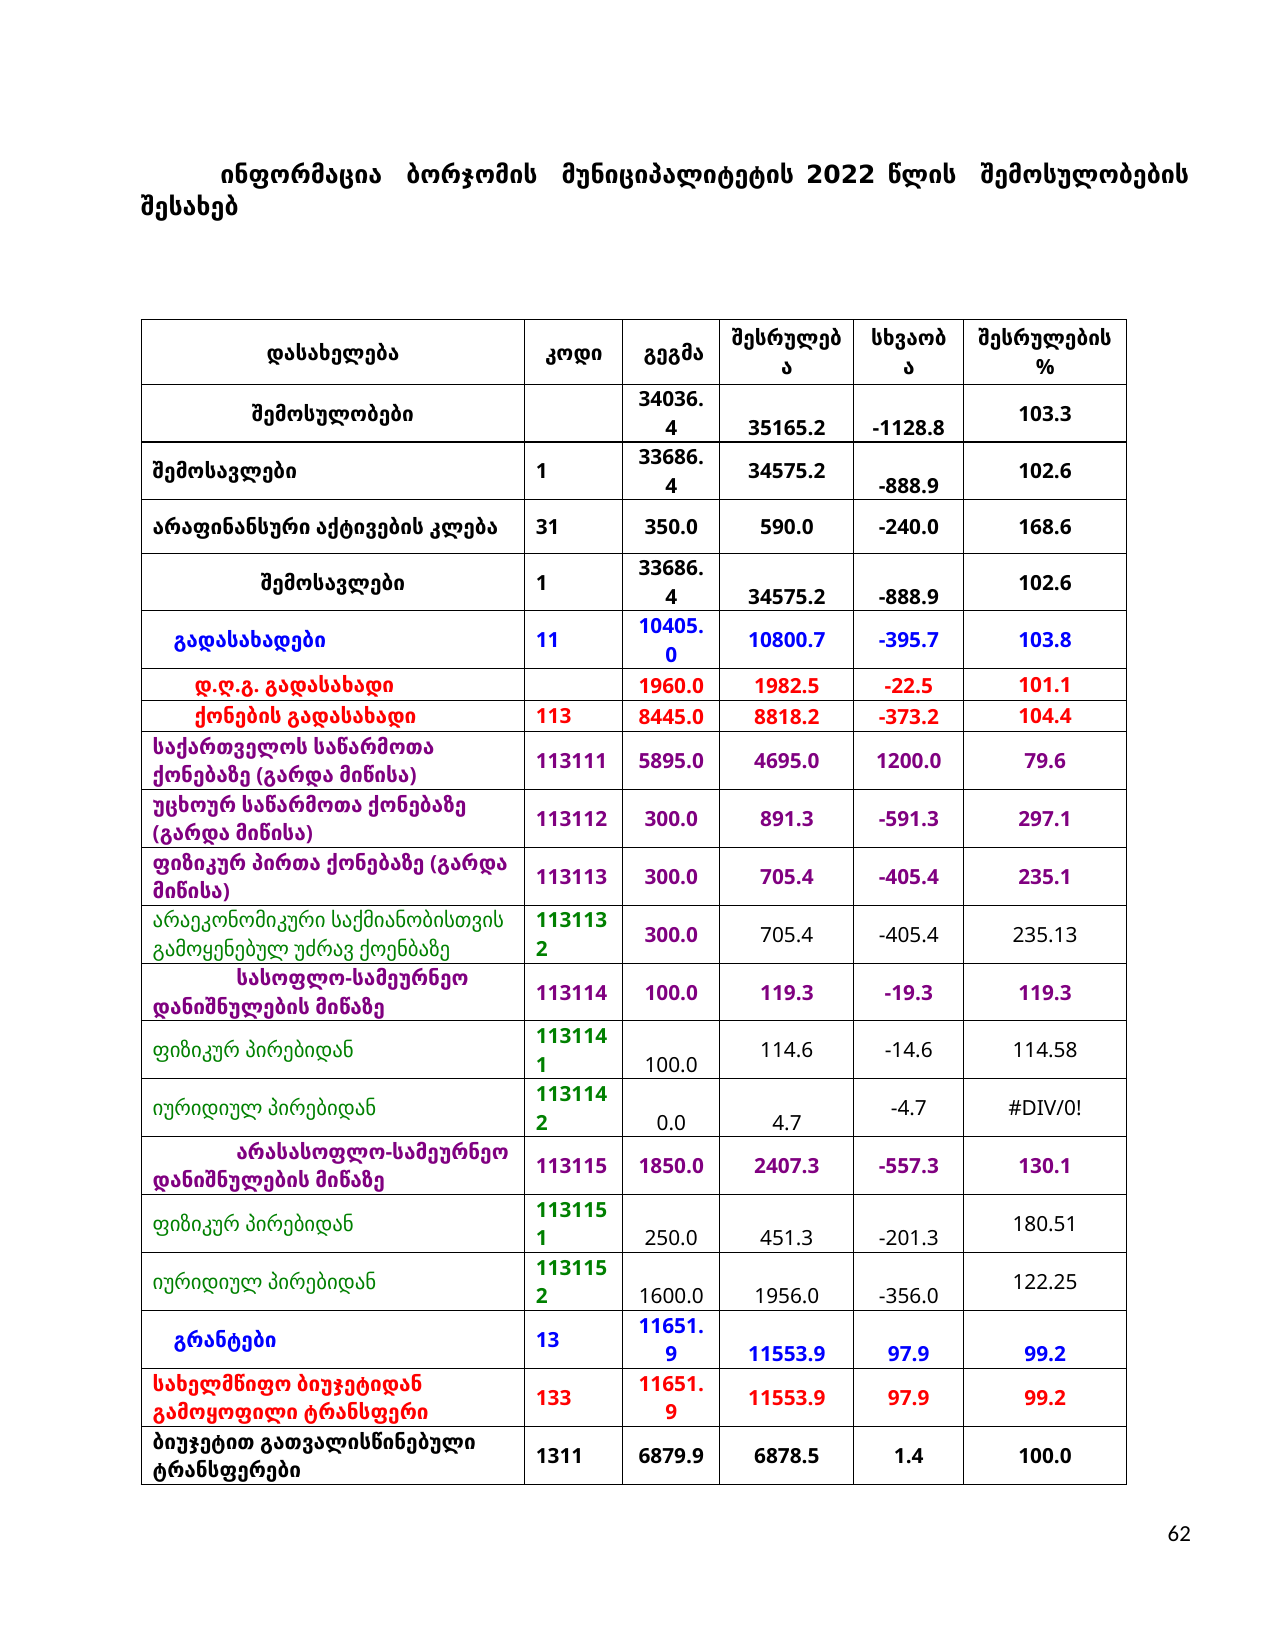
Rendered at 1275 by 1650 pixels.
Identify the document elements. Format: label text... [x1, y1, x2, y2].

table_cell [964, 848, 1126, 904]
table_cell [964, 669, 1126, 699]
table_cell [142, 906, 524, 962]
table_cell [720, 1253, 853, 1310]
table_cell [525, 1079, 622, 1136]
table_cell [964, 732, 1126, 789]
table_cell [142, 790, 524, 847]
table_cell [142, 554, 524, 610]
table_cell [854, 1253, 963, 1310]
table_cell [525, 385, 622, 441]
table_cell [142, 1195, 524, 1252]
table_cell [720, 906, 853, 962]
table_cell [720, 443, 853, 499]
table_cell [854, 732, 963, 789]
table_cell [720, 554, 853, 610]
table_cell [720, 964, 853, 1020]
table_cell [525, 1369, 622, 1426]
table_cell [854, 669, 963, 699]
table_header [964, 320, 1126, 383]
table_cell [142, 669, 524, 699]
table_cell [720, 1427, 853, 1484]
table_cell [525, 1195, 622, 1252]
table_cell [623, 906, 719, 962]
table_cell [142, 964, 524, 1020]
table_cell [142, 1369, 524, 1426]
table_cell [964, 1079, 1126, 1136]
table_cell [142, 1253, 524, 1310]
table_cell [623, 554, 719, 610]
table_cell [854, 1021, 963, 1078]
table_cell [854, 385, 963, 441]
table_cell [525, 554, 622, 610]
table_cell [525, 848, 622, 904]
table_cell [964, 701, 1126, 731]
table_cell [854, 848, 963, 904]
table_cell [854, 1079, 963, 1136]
text ინფორმაცია ბორჯომის მუნიციპალიტეტის 2022 წლის შემოსულობების შესახებ [141, 161, 1191, 221]
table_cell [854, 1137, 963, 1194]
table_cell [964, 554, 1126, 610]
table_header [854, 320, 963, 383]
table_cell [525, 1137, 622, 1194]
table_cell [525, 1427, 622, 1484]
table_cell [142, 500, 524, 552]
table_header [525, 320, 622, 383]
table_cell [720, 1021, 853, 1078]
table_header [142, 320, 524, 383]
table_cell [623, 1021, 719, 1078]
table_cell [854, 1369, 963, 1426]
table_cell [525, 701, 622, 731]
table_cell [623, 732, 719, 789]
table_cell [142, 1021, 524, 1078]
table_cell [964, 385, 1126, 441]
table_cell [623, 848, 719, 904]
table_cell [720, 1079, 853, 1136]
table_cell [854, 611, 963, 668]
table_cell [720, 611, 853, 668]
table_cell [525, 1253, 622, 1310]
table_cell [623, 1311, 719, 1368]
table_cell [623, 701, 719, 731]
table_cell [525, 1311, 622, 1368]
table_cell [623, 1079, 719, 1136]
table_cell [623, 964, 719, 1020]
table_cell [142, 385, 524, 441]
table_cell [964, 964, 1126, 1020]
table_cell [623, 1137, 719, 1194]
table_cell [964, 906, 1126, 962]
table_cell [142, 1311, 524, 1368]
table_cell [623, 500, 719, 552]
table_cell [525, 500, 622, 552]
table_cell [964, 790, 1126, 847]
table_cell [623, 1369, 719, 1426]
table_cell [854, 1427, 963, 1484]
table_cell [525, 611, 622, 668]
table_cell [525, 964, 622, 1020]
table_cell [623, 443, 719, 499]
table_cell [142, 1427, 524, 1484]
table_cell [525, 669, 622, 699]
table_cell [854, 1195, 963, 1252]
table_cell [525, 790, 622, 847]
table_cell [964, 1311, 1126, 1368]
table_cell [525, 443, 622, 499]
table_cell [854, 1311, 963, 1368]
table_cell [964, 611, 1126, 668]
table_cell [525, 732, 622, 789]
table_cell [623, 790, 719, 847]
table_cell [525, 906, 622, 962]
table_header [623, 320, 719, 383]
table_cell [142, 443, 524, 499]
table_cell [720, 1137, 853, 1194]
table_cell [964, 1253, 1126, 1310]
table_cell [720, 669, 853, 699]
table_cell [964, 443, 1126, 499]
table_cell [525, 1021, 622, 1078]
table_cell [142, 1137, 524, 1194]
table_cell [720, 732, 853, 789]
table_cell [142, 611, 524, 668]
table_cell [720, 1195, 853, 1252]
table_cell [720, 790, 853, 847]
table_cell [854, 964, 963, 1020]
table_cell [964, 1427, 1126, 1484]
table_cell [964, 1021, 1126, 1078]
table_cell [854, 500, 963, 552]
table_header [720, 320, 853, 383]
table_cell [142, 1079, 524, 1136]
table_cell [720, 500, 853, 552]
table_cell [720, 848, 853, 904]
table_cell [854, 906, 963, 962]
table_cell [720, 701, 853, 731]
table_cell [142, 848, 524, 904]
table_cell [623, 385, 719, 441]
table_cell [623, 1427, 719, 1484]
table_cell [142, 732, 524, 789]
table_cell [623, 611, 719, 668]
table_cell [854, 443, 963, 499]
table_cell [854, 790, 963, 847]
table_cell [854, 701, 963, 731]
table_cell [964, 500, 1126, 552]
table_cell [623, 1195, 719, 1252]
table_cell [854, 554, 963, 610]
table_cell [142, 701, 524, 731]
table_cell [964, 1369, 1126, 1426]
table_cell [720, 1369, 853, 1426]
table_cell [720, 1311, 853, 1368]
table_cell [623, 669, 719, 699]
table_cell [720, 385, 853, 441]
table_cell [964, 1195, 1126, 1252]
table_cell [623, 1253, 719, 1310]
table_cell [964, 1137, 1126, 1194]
